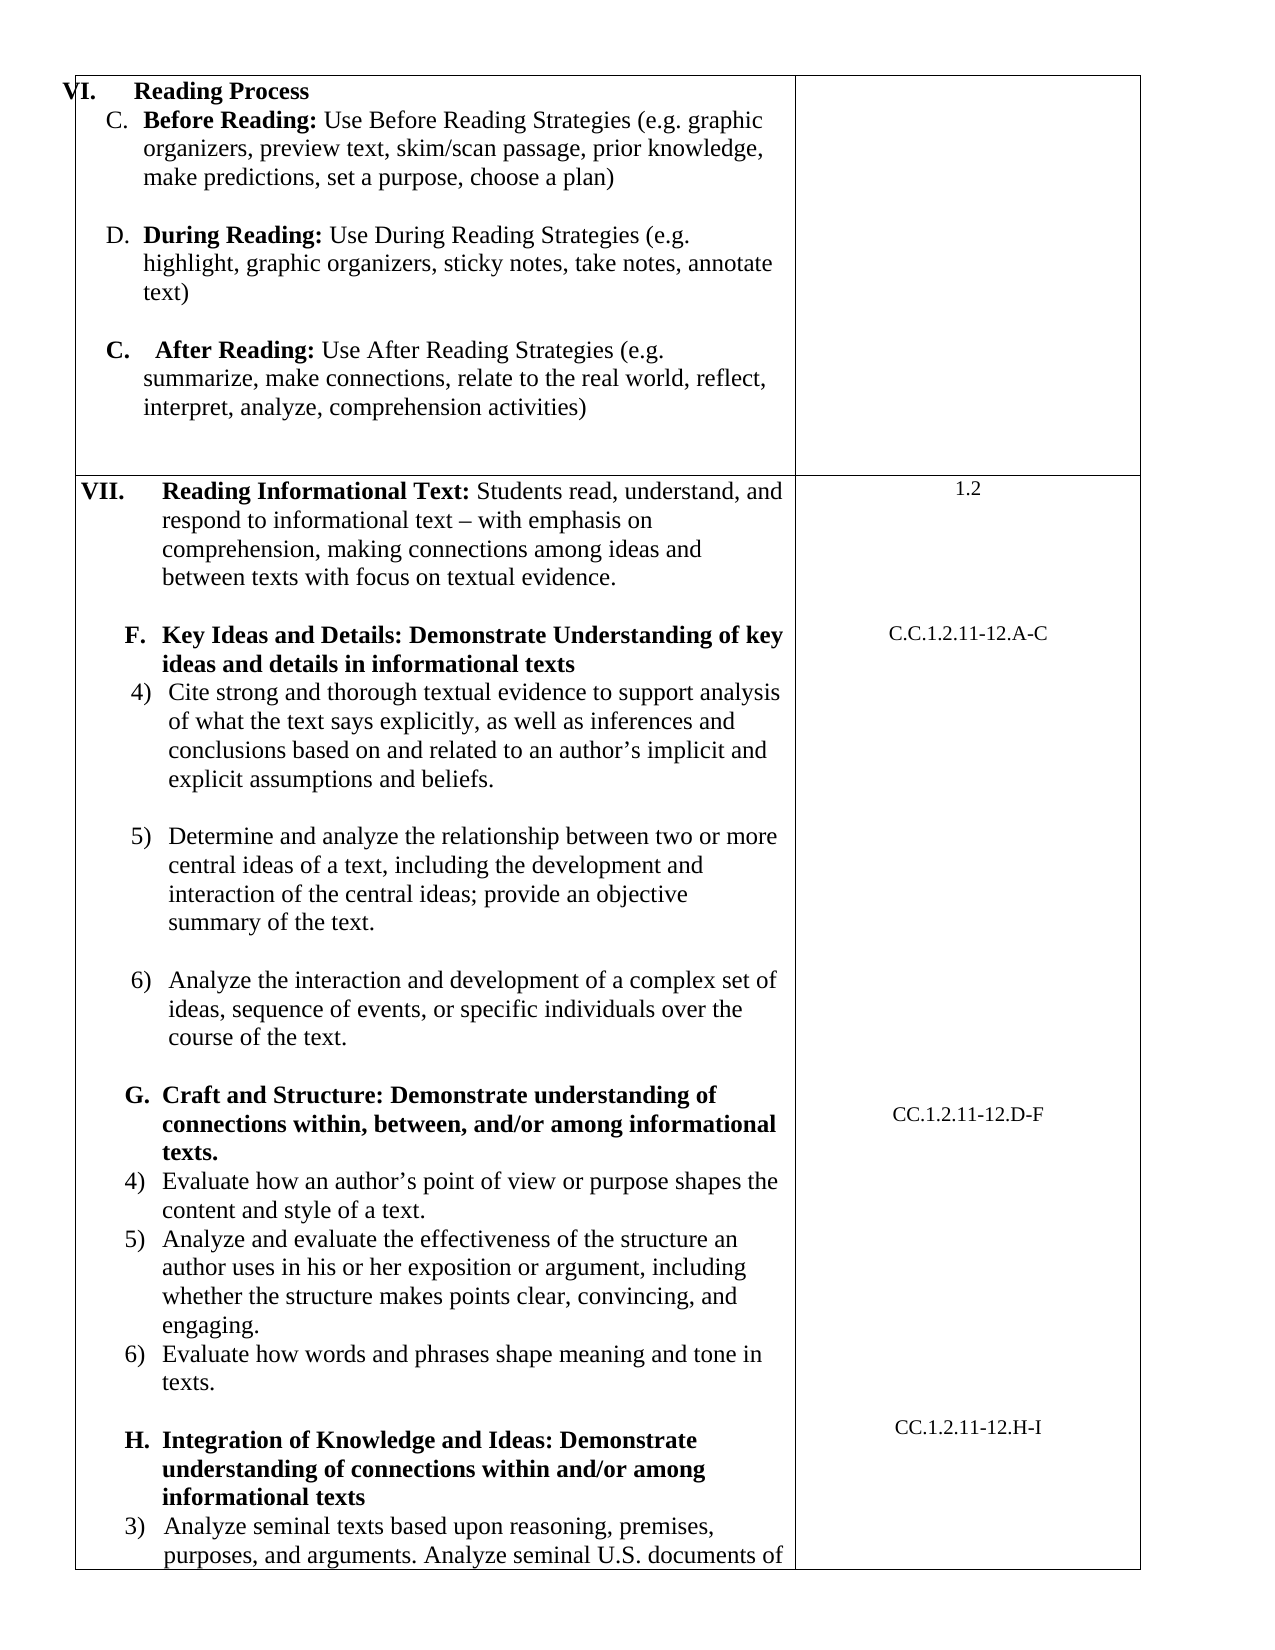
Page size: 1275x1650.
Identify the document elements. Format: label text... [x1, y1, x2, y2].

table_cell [796, 476, 1140, 1569]
table_header Reading Process Before Reading: Use Before Reading Strategies (e.g. graphic organizers, preview text, skim/scan passage, prior knowledge, make predictions, set a purpose, choose a plan) During Reading: Use During Reading Strategies (e.g. highlight, graphic organizers, sticky notes, take notes, annotate text) C. After Reading: Use After Reading Strategies (e.g. summarize, make connections, relate to the real world, reflect, interpret, analyze, comprehension activities) [76, 76, 795, 475]
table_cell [76, 476, 795, 1569]
table_header [796, 76, 1140, 475]
